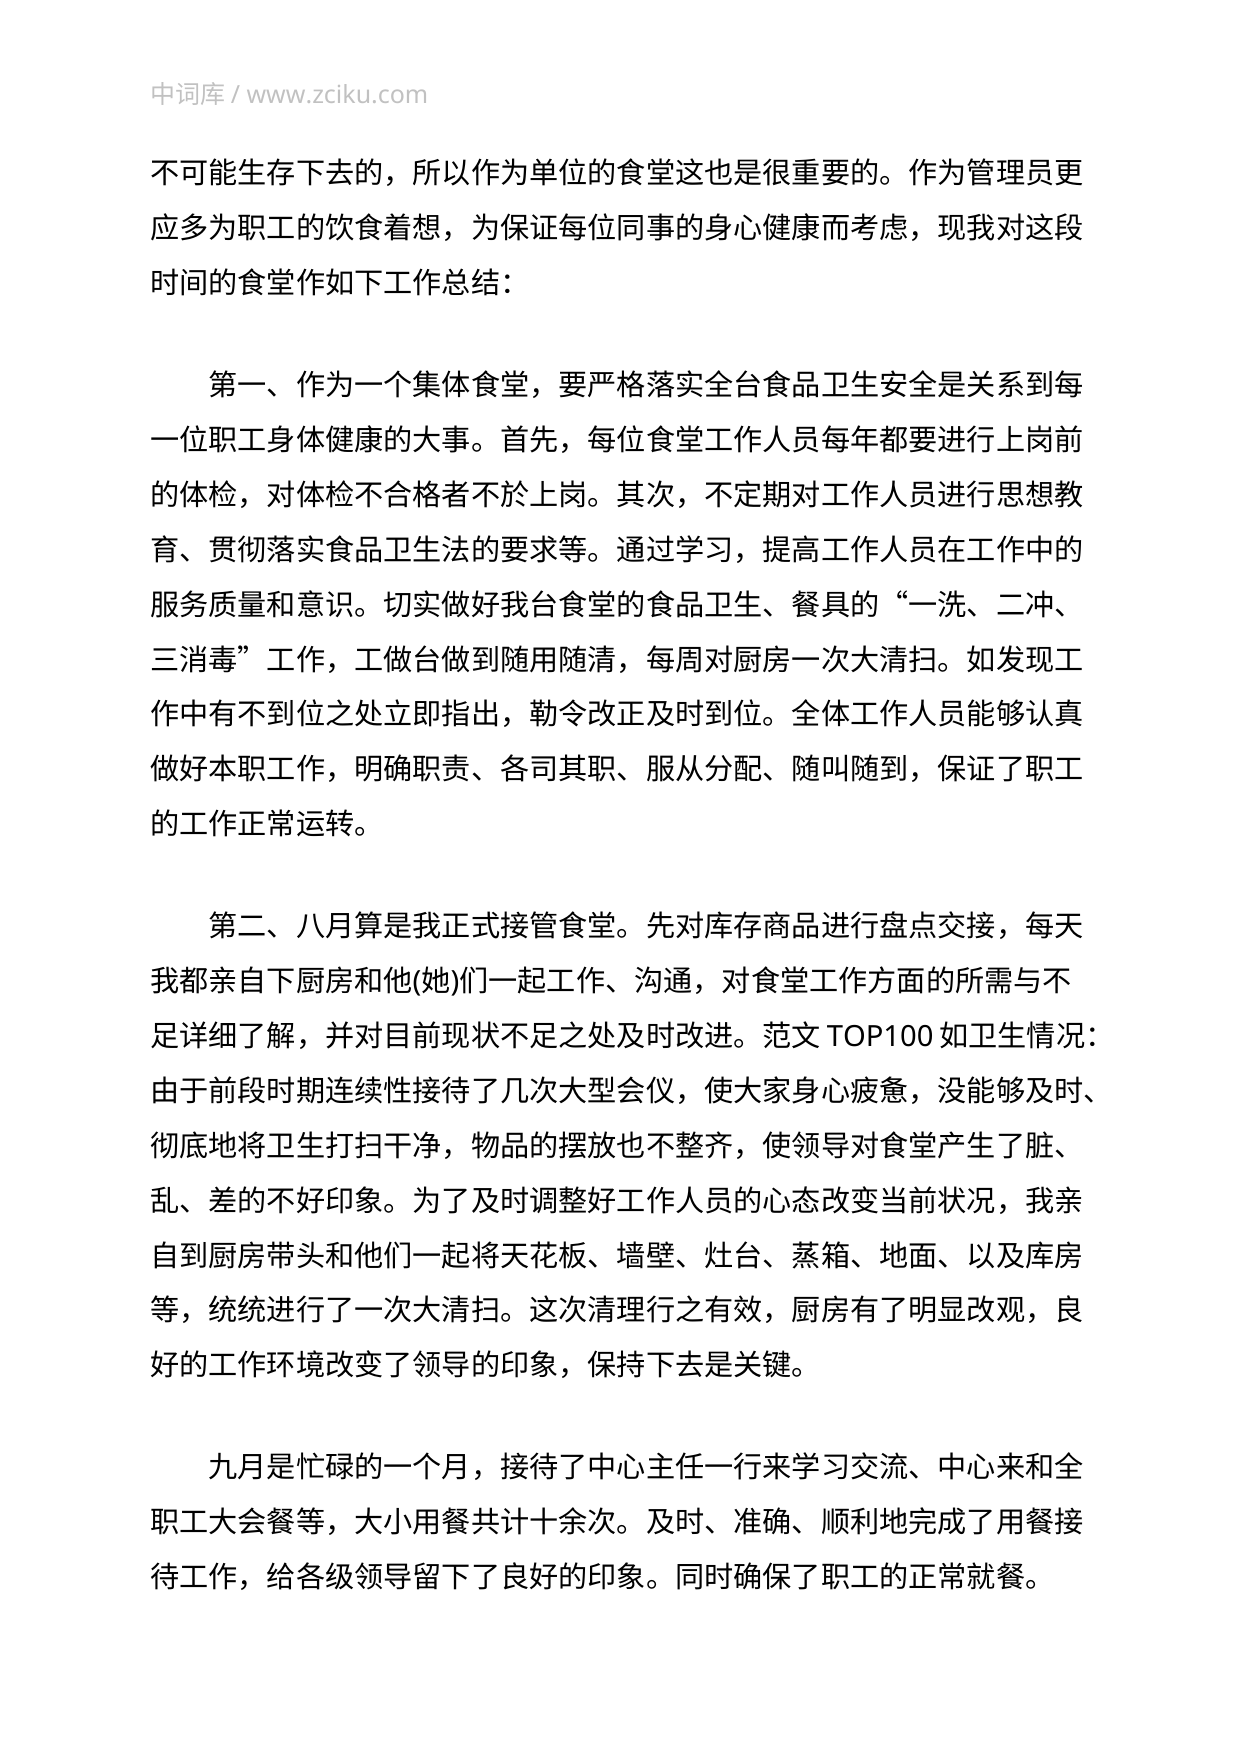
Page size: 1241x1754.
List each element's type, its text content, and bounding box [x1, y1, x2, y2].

text 九月是忙碌的一个月，接待了中心主任一行来学习交流、中心来和全职工大会餐等，大小用餐共计十余次。及时、准确、顺利地完成了用餐接待工作，给各级领导留下了良好的印象。同时确保了职工的正常就餐。 [150, 1444, 1090, 1596]
text 第二、八月算是我正式接管食堂。先对库存商品进行盘点交接，每天我都亲自下厨房和他(她)们一起工作、沟通，对食堂工作方面的所需与不足详细了解，并对目前现状不足之处及时改进。范文TOP100如卫生情况：由于前段时期连续性接待了几次大型会仪，使大家身心疲惫，没能够及时、彻底地将卫生打扫干净，物品的摆放也不整齐，使领导对食堂产生了脏、乱、差的不好印象。为了及时调整好工作人员的心态改变当前状况，我亲自到厨房带头和他们一起将天花板、墙壁、灶台、蒸箱、地面、以及库房等，统统进行了一次大清扫。这次清理行之有效，厨房有了明显改观，良好的工作环境改变了领导的印象，保持下去是关键。 [150, 902, 1090, 1384]
text 第一、作为一个集体食堂，要严格落实全台食品卫生安全是关系到每一位职工身体健康的大事。首先，每位食堂工作人员每年都要进行上岗前的体检，对体检不合格者不於上岗。其次，不定期对工作人员进行思想教育、贯彻落实食品卫生法的要求等。通过学习，提高工作人员在工作中的服务质量和意识。切实做好我台食堂的食品卫生、餐具的“一洗、二冲、三消毒”工作，工做台做到随用随清，每周对厨房一次大清扫。如发现工作中有不到位之处立即指出，勒令改正及时到位。全体工作人员能够认真做好本职工作，明确职责、各司其职、服从分配、随叫随到，保证了职工的工作正常运转。 [150, 362, 1090, 843]
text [150, 150, 1090, 302]
